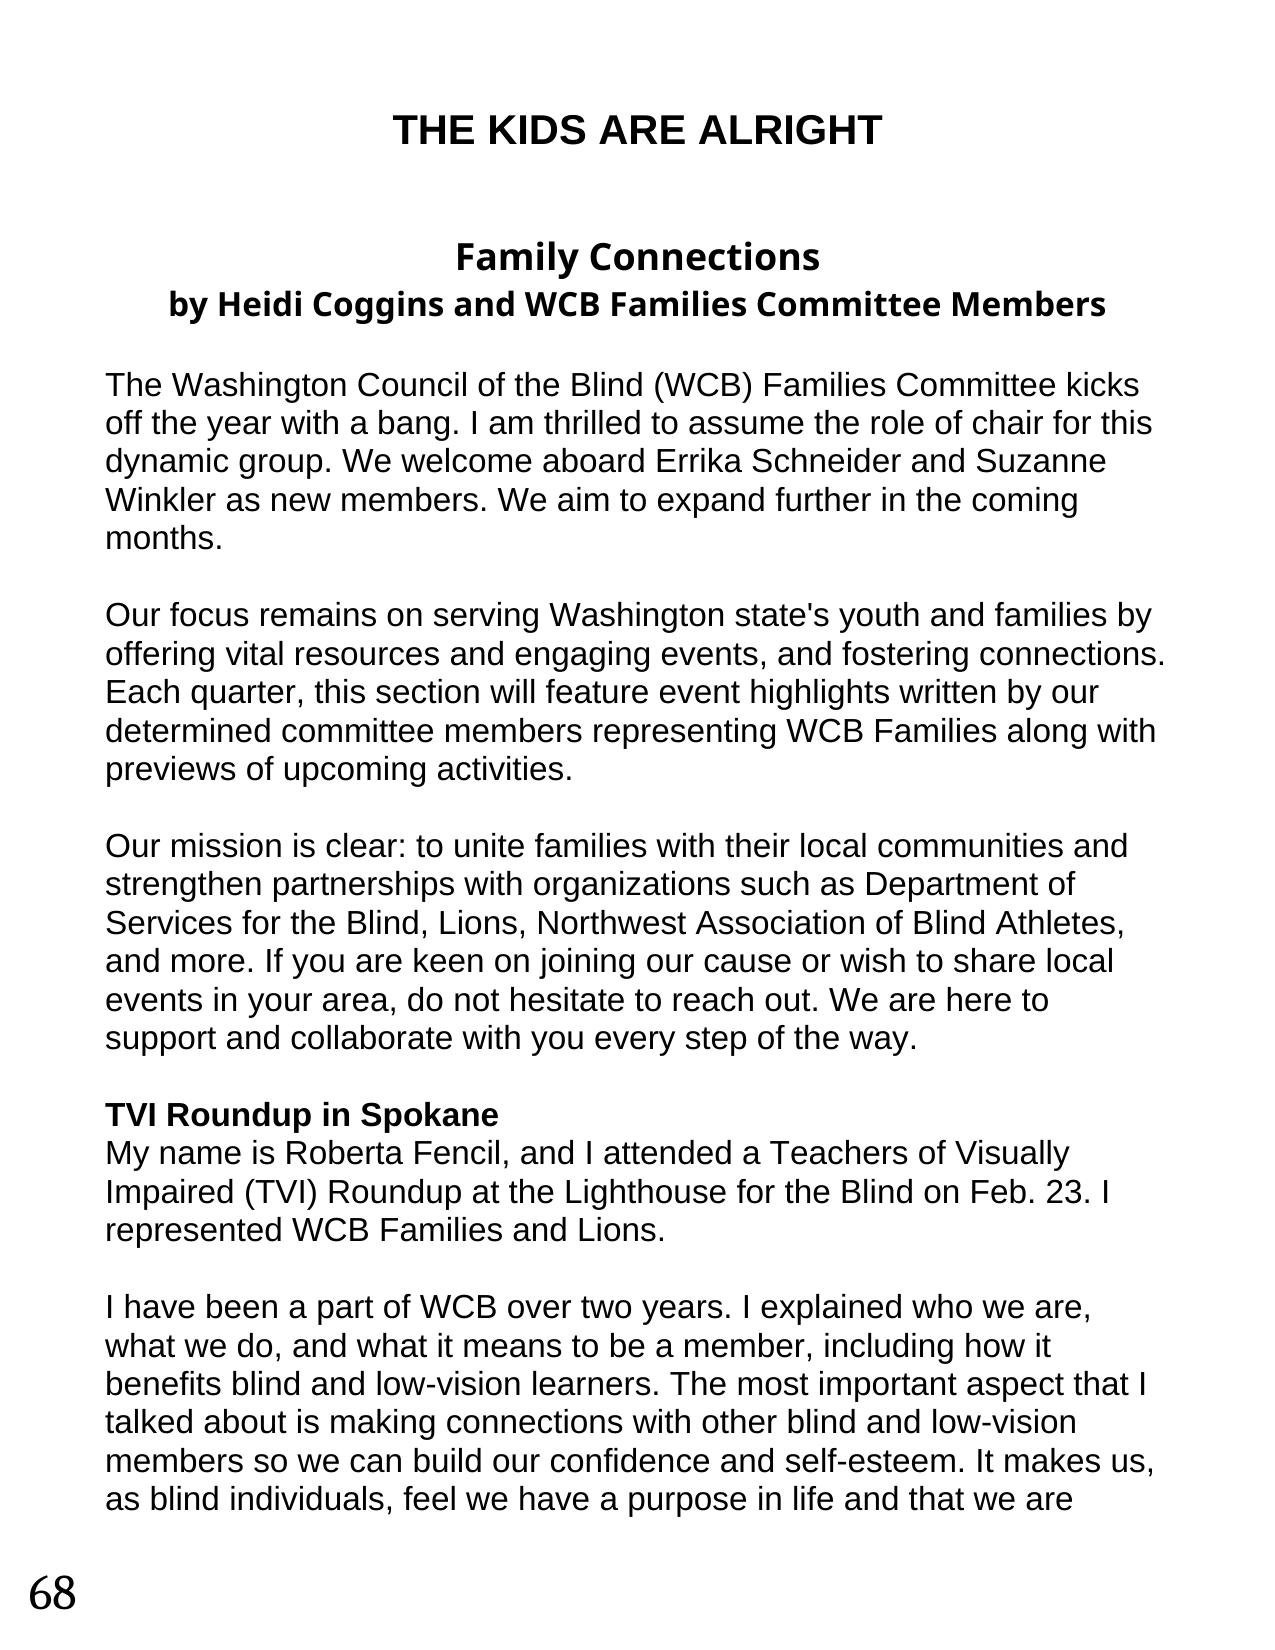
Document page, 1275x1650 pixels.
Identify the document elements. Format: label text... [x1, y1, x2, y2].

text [105, 1287, 1170, 1518]
subtitle Family Connections by Heidi Coggins and WCB Families Committee Members [105, 230, 1170, 326]
text Our mission is clear: to unite families with their local communities and strengthen partnerships with organizations such as Department of Services for the Blind, Lions, Northwest Association of Blind Athletes, and more. If you are keen on joining our cause or wish to share local events in your area, do not hesitate to reach out. We are here to support and collaborate with you every step of the way. [105, 826, 1170, 1057]
subtitle THE KIDS ARE ALRIGHT [105, 105, 1170, 153]
text My name is Roberta Fencil, and I attended a Teachers of Visually Impaired (TVI) Roundup at the Lighthouse for the Blind on Feb. 23. I represented WCB Families and Lions. [105, 1133, 1170, 1249]
text The Washington Council of the Blind (WCB) Families Committee kicks off the year with a bang. I am thrilled to assume the role of chair for this dynamic group. We welcome aboard Errika Schneider and Suzanne Winkler as new members. We aim to expand further in the coming months. [105, 365, 1170, 557]
text TVI Roundup in Spokane [105, 1095, 1170, 1133]
text Our focus remains on serving Washington state's youth and families by offering vital resources and engaging events, and fostering connections. Each quarter, this section will feature event highlights written by our determined committee members representing WCB Families along with previews of upcoming activities. [105, 595, 1170, 787]
